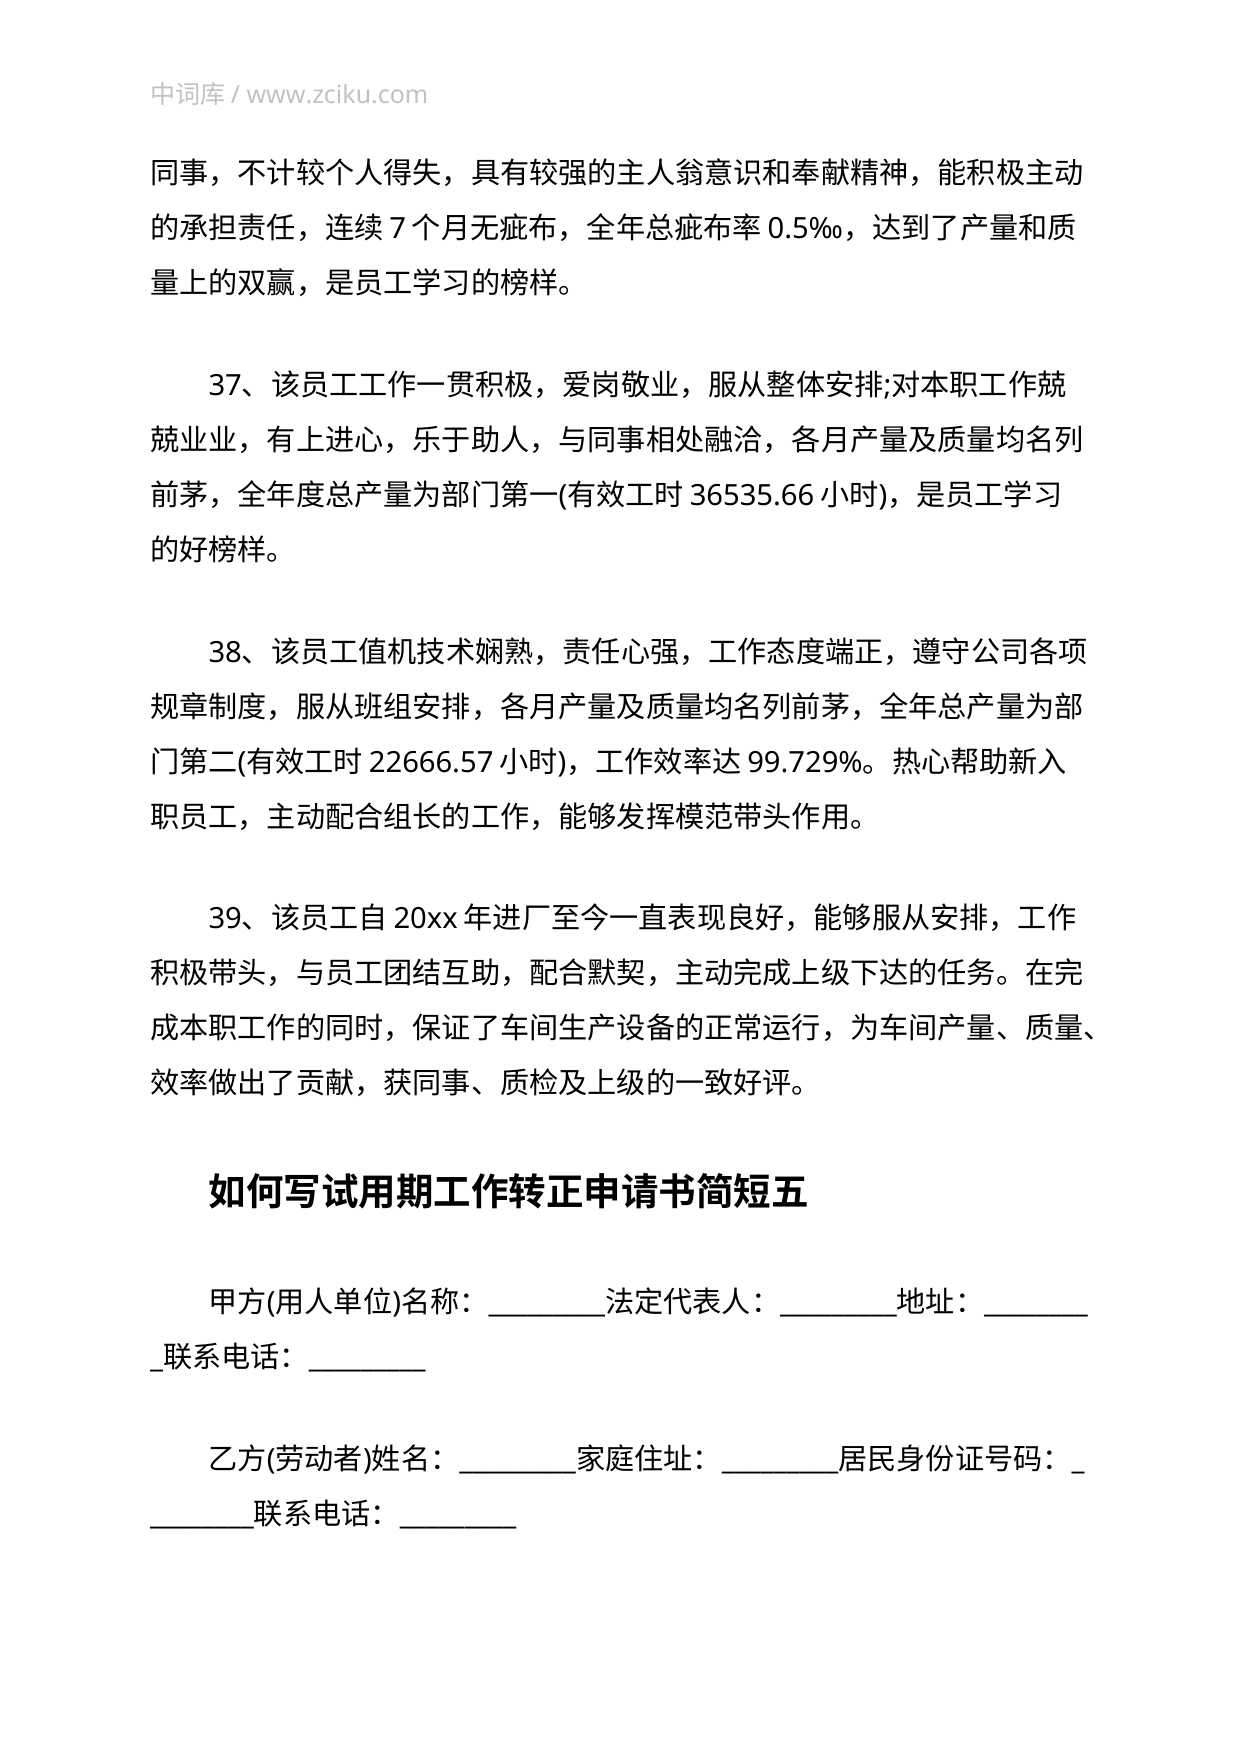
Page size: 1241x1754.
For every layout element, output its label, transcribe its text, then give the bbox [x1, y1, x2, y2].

text 甲方(用人单位)名称：_________法定代表人：_________地址：_________联系电话：_________ [150, 1279, 1090, 1376]
text 37、该员工工作一贯积极，爱岗敬业，服从整体安排;对本职工作兢兢业业，有上进心，乐于助人，与同事相处融洽，各月产量及质量均名列前茅，全年度总产量为部门第一(有效工时36535.66小时)，是员工学习的好榜样。 [150, 362, 1090, 569]
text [150, 150, 1090, 302]
text 38、该员工值机技术娴熟，责任心强，工作态度端正，遵守公司各项规章制度，服从班组安排，各月产量及质量均名列前茅，全年总产量为部门第二(有效工时22666.57小时)，工作效率达99.729%。热心帮助新入职员工，主动配合组长的工作，能够发挥模范带头作用。 [150, 628, 1090, 836]
text 如何写试用期工作转正申请书简短五 [150, 1162, 1090, 1216]
text 39、该员工自20xx年进厂至今一直表现良好，能够服从安排，工作积极带头，与员工团结互助，配合默契，主动完成上级下达的任务。在完成本职工作的同时，保证了车间生产设备的正常运行，为车间产量、质量、效率做出了贡献，获同事、质检及上级的一致好评。 [150, 895, 1090, 1102]
text 乙方(劳动者)姓名：_________家庭住址：_________居民身份证号码：_________联系电话：_________ [150, 1436, 1090, 1533]
